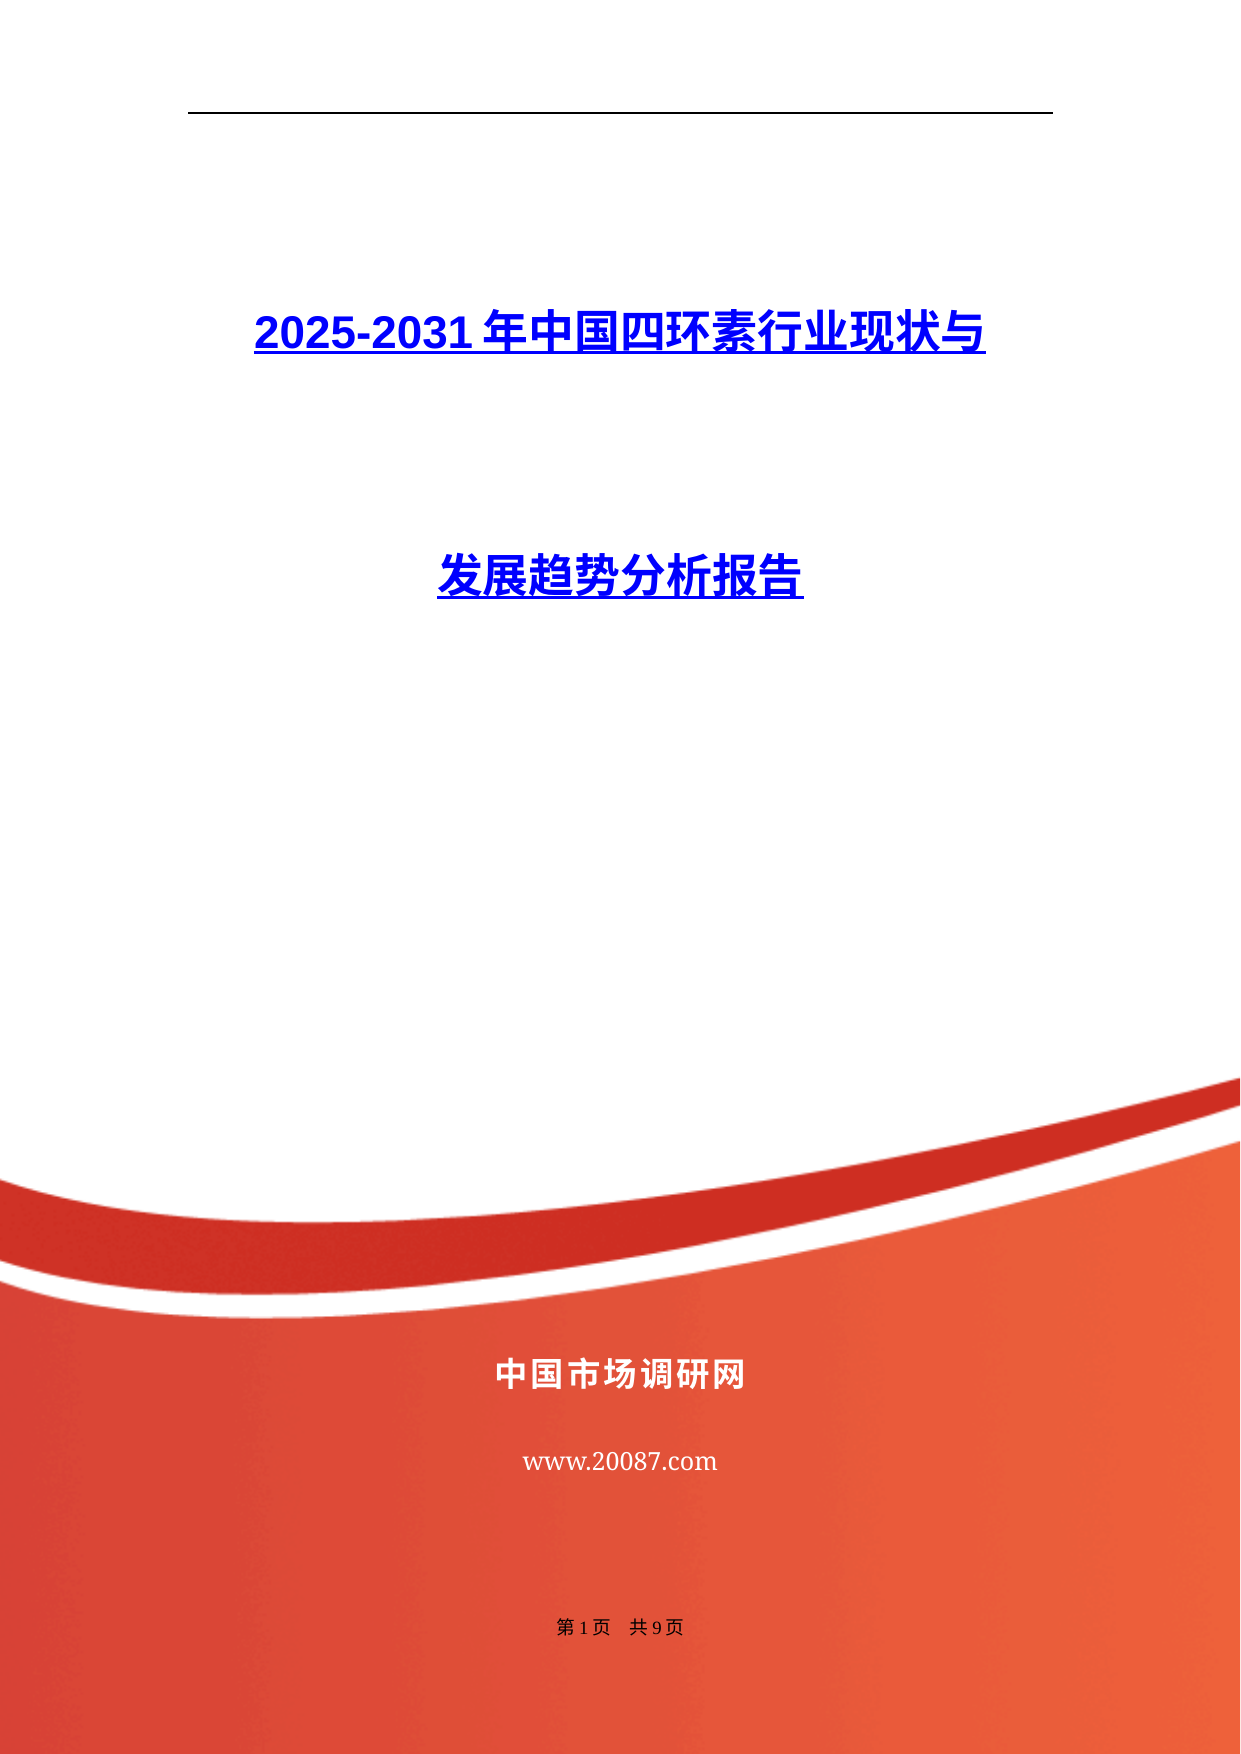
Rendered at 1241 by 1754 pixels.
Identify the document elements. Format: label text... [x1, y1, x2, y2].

picture [0, 1006, 1241, 1754]
subtitle 中国市场调研网 [187, 1339, 1053, 1404]
text www.20087.com [187, 1428, 1053, 1493]
table_header 2025-2031年中国四环素行业现状与发展趋势分析报告 [188, 207, 1053, 773]
